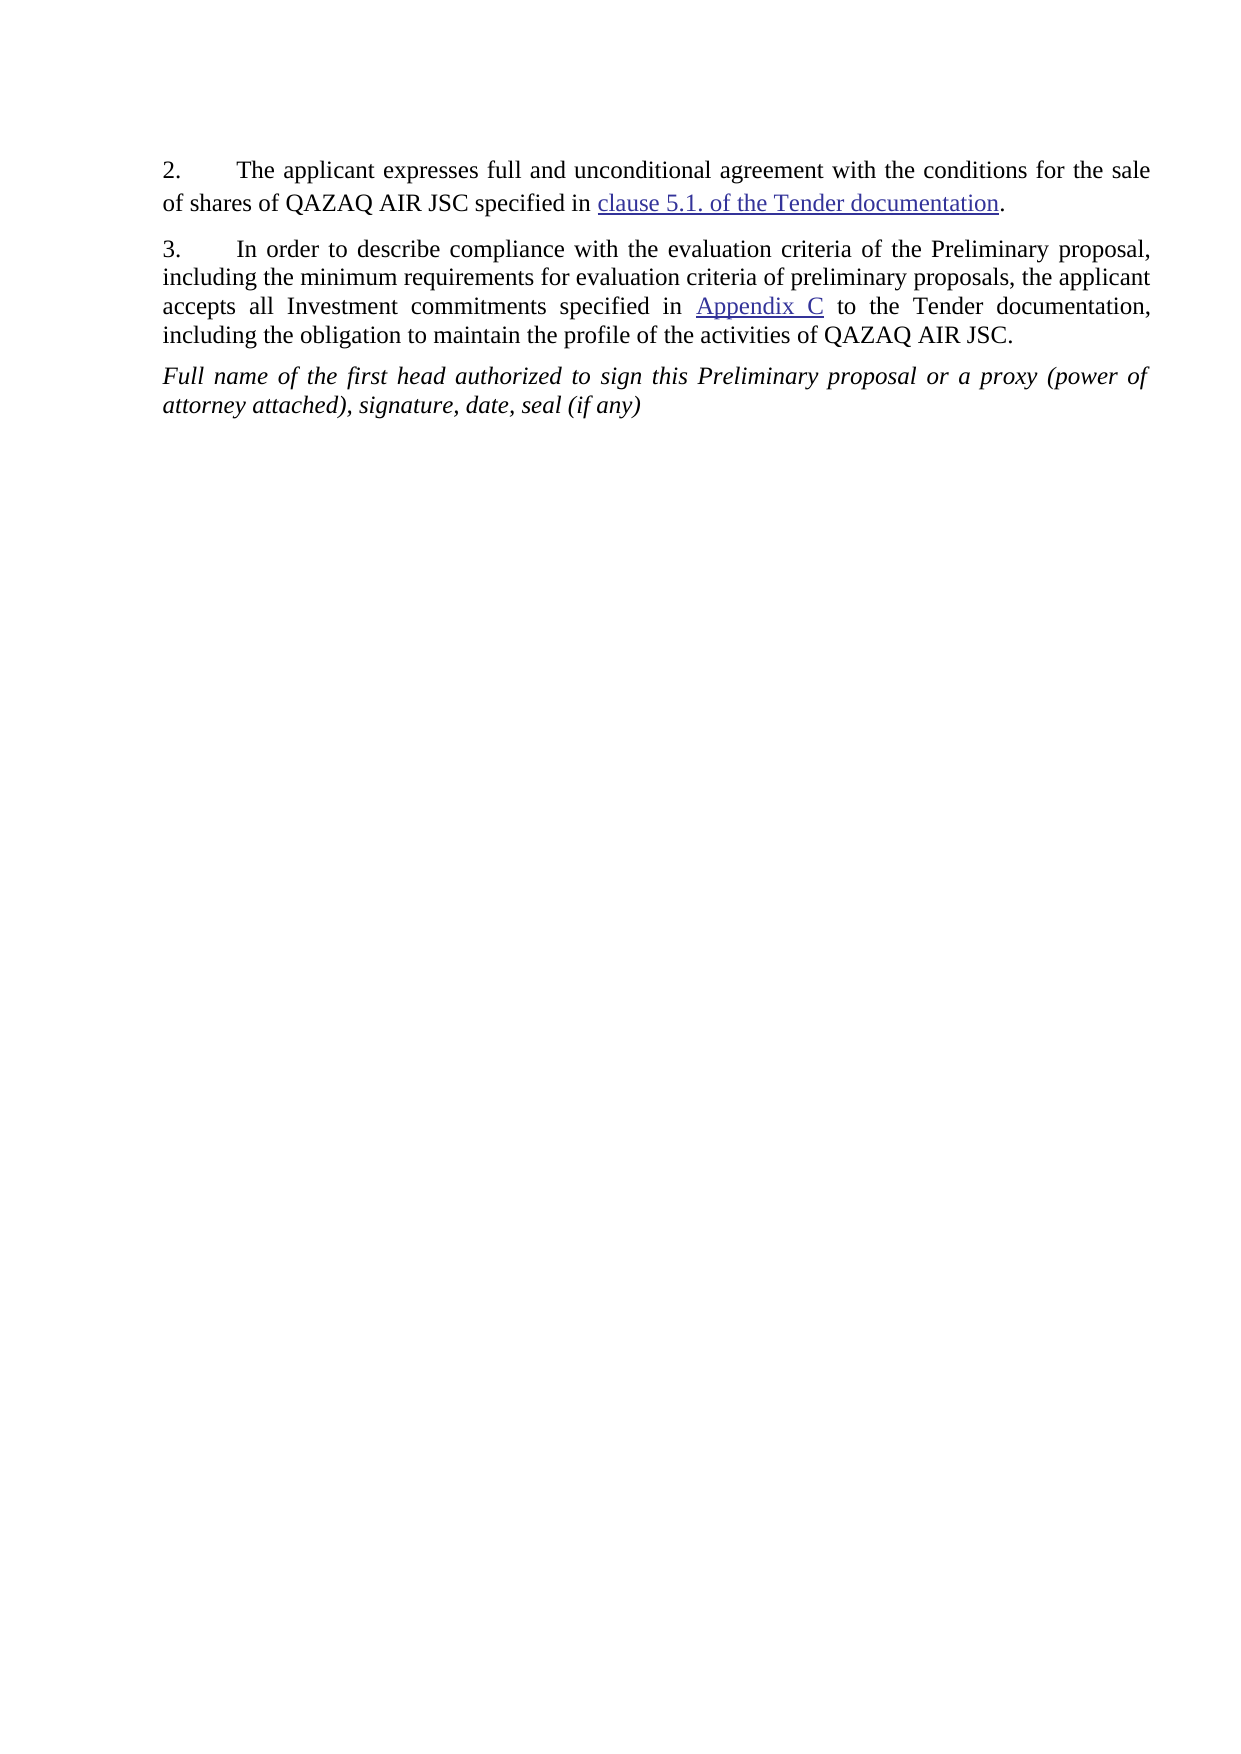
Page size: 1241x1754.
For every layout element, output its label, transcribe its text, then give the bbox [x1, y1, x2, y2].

list In order to describe compliance with the evaluation criteria of the Preliminary proposal, including the minimum requirements for evaluation criteria of preliminary proposals, the applicant accepts all Investment commitments specified in Appendix C to the Tender documentation, including the obligation to maintain the profile of the activities of QAZAQ AIR JSC. [162, 234, 1152, 349]
text Full name of the first head authorized to sign this Preliminary proposal or a proxy (power of attorney attached), signature, date, seal (if any) [162, 361, 1152, 419]
list The applicant expresses full and unconditional agreement with the conditions for the sale of shares of QAZAQ AIR JSC specified in clause 5.1. of the Tender documentation. [162, 155, 1152, 217]
